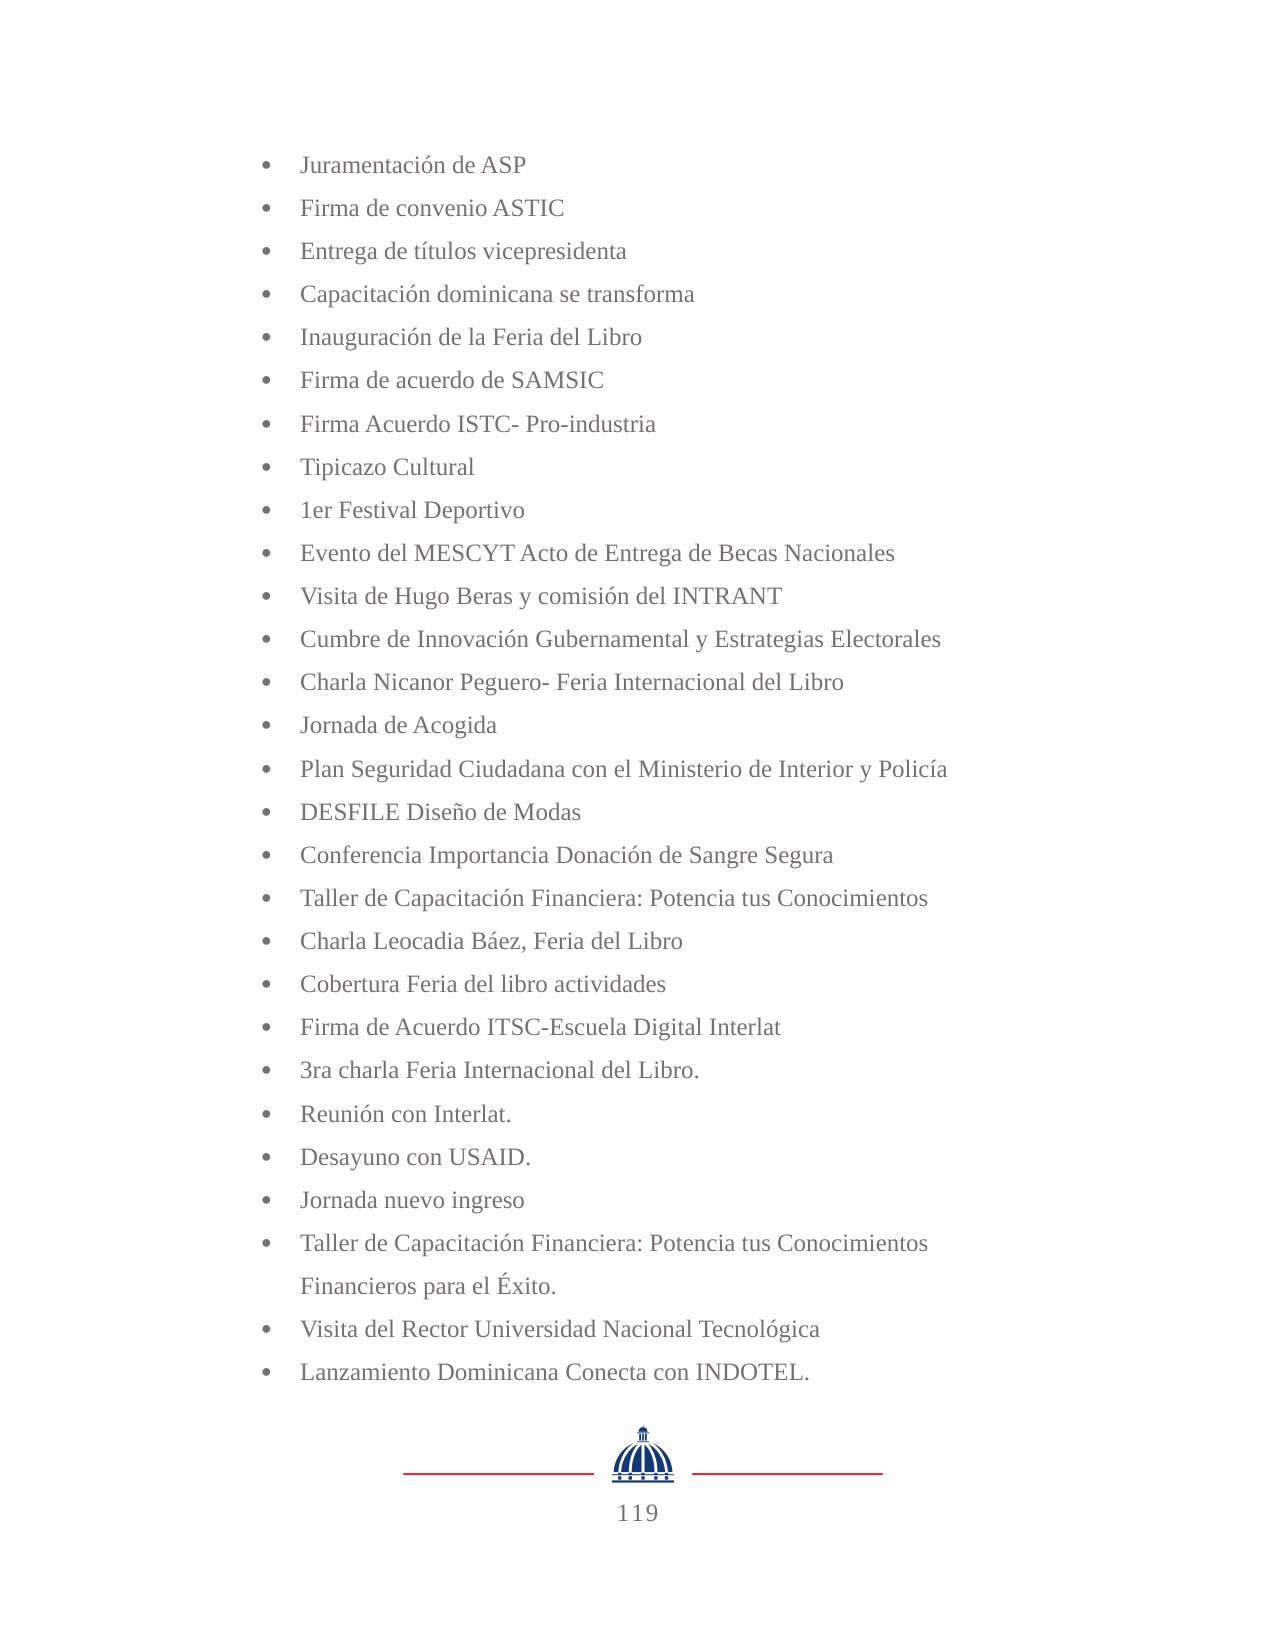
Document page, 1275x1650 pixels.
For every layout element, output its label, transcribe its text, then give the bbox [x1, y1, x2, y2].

list Tipicazo Cultural [262, 452, 1050, 481]
list Evento del MESCYT Acto de Entrega de Becas Nacionales [262, 538, 1050, 567]
picture [399, 1421, 891, 1488]
list Taller de Capacitación Financiera: Potencia tus Conocimientos Financieros para el Éxito. [262, 1228, 1050, 1300]
list Cobertura Feria del libro actividades [262, 969, 1050, 998]
list Firma Acuerdo ISTC- Pro-industria [262, 409, 1050, 437]
list Conferencia Importancia Donación de Sangre Segura [262, 840, 1050, 869]
list Lanzamiento Dominicana Conecta con INDOTEL. [262, 1357, 1050, 1386]
list Taller de Capacitación Financiera: Potencia tus Conocimientos [262, 883, 1050, 912]
list Visita del Rector Universidad Nacional Tecnológica [262, 1314, 1050, 1343]
list Jornada nuevo ingreso [262, 1185, 1050, 1214]
list Jornada de Acogida [262, 711, 1050, 739]
list Reunión con Interlat. [262, 1099, 1050, 1127]
list Visita de Hugo Beras y comisión del INTRANT [262, 581, 1050, 610]
list Cumbre de Innovación Gubernamental y Estrategias Electorales [262, 624, 1050, 653]
list Entrega de títulos vicepresidenta [262, 236, 1050, 265]
list Charla Leocadia Báez, Feria del Libro [262, 926, 1050, 955]
list Inauguración de la Feria del Libro [262, 322, 1050, 351]
list Firma de acuerdo de SAMSIC [262, 366, 1050, 394]
list 1er Festival Deportivo [262, 495, 1050, 524]
list Capacitación dominicana se transforma [262, 279, 1050, 308]
list 3ra charla Feria Internacional del Libro. [262, 1056, 1050, 1084]
list Plan Seguridad Ciudadana con el Ministerio de Interior y Policía [262, 754, 1050, 782]
list Firma de Acuerdo ITSC-Escuela Digital Interlat [262, 1012, 1050, 1041]
list Charla Nicanor Peguero- Feria Internacional del Libro [262, 667, 1050, 696]
list DESFILE Diseño de Modas [262, 797, 1050, 826]
list Firma de convenio ASTIC [262, 193, 1050, 222]
list Juramentación de ASP [262, 150, 1050, 179]
list Desayuno con USAID. [262, 1142, 1050, 1171]
